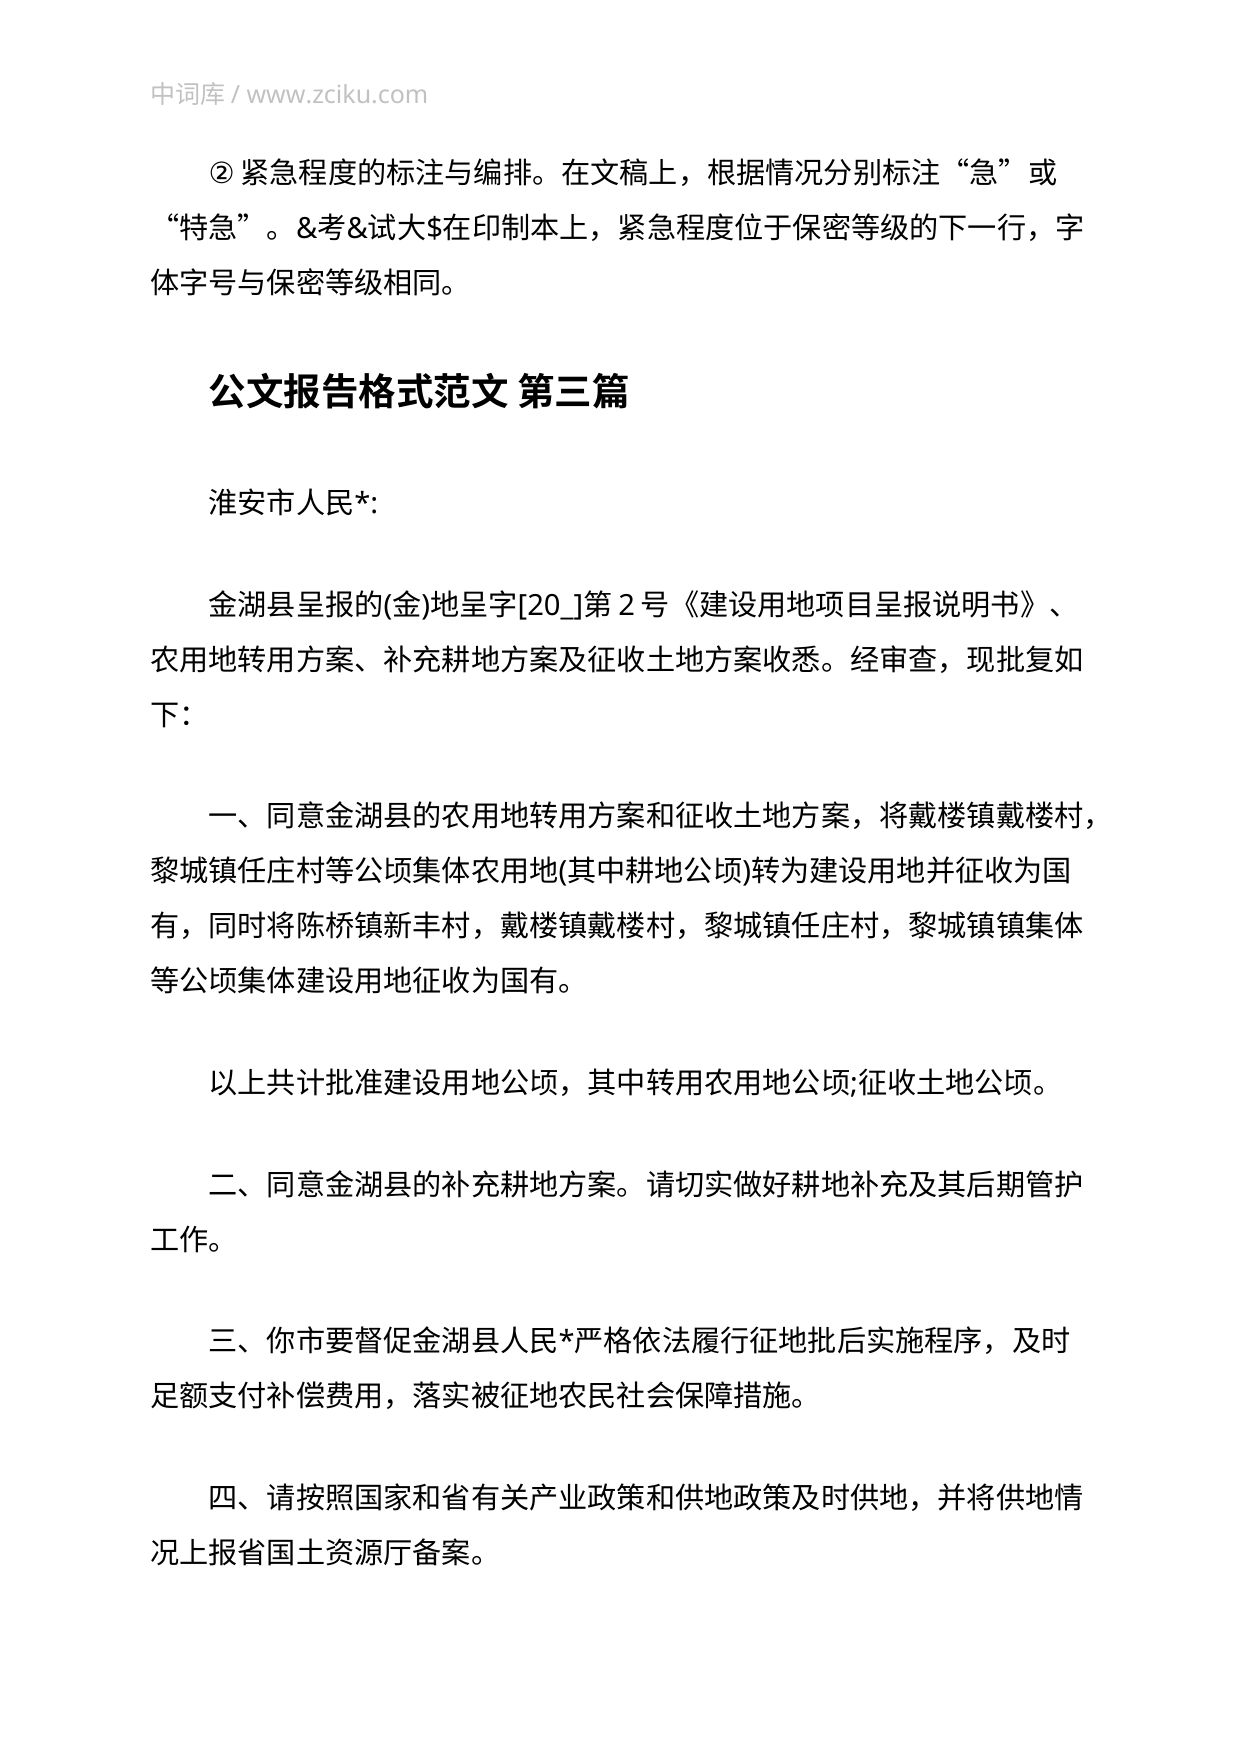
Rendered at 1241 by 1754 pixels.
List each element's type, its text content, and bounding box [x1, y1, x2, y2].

text 以上共计批准建设用地公顷，其中转用农用地公顷;征收土地公顷。 [150, 1059, 1090, 1102]
text 二、同意金湖县的补充耕地方案。请切实做好耕地补充及其后期管护工作。 [150, 1161, 1090, 1258]
text 四、请按照国家和省有关产业政策和供地政策及时供地，并将供地情况上报省国土资源厅备案。 [150, 1475, 1090, 1572]
text 三、你市要督促金湖县人民*严格依法履行征地批后实施程序，及时足额支付补偿费用，落实被征地农民社会保障措施。 [150, 1318, 1090, 1415]
text 金湖县呈报的(金)地呈字[20_]第2号《建设用地项目呈报说明书》、农用地转用方案、补充耕地方案及征收土地方案收悉。经审查，现批复如下： [150, 581, 1090, 733]
text 淮安市人民*: [150, 479, 1090, 522]
text 公文报告格式范文 第三篇 [150, 362, 1090, 416]
text 一、同意金湖县的农用地转用方案和征收土地方案，将戴楼镇戴楼村，黎城镇任庄村等公顷集体农用地(其中耕地公顷)转为建设用地并征收为国有，同时将陈桥镇新丰村，戴楼镇戴楼村，黎城镇任庄村，黎城镇镇集体等公顷集体建设用地征收为国有。 [150, 793, 1090, 1000]
text ②紧急程度的标注与编排。在文稿上，根据情况分别标注“急”或“特急”。&考&试大$在印制本上，紧急程度位于保密等级的下一行，字体字号与保密等级相同。 [150, 150, 1090, 302]
